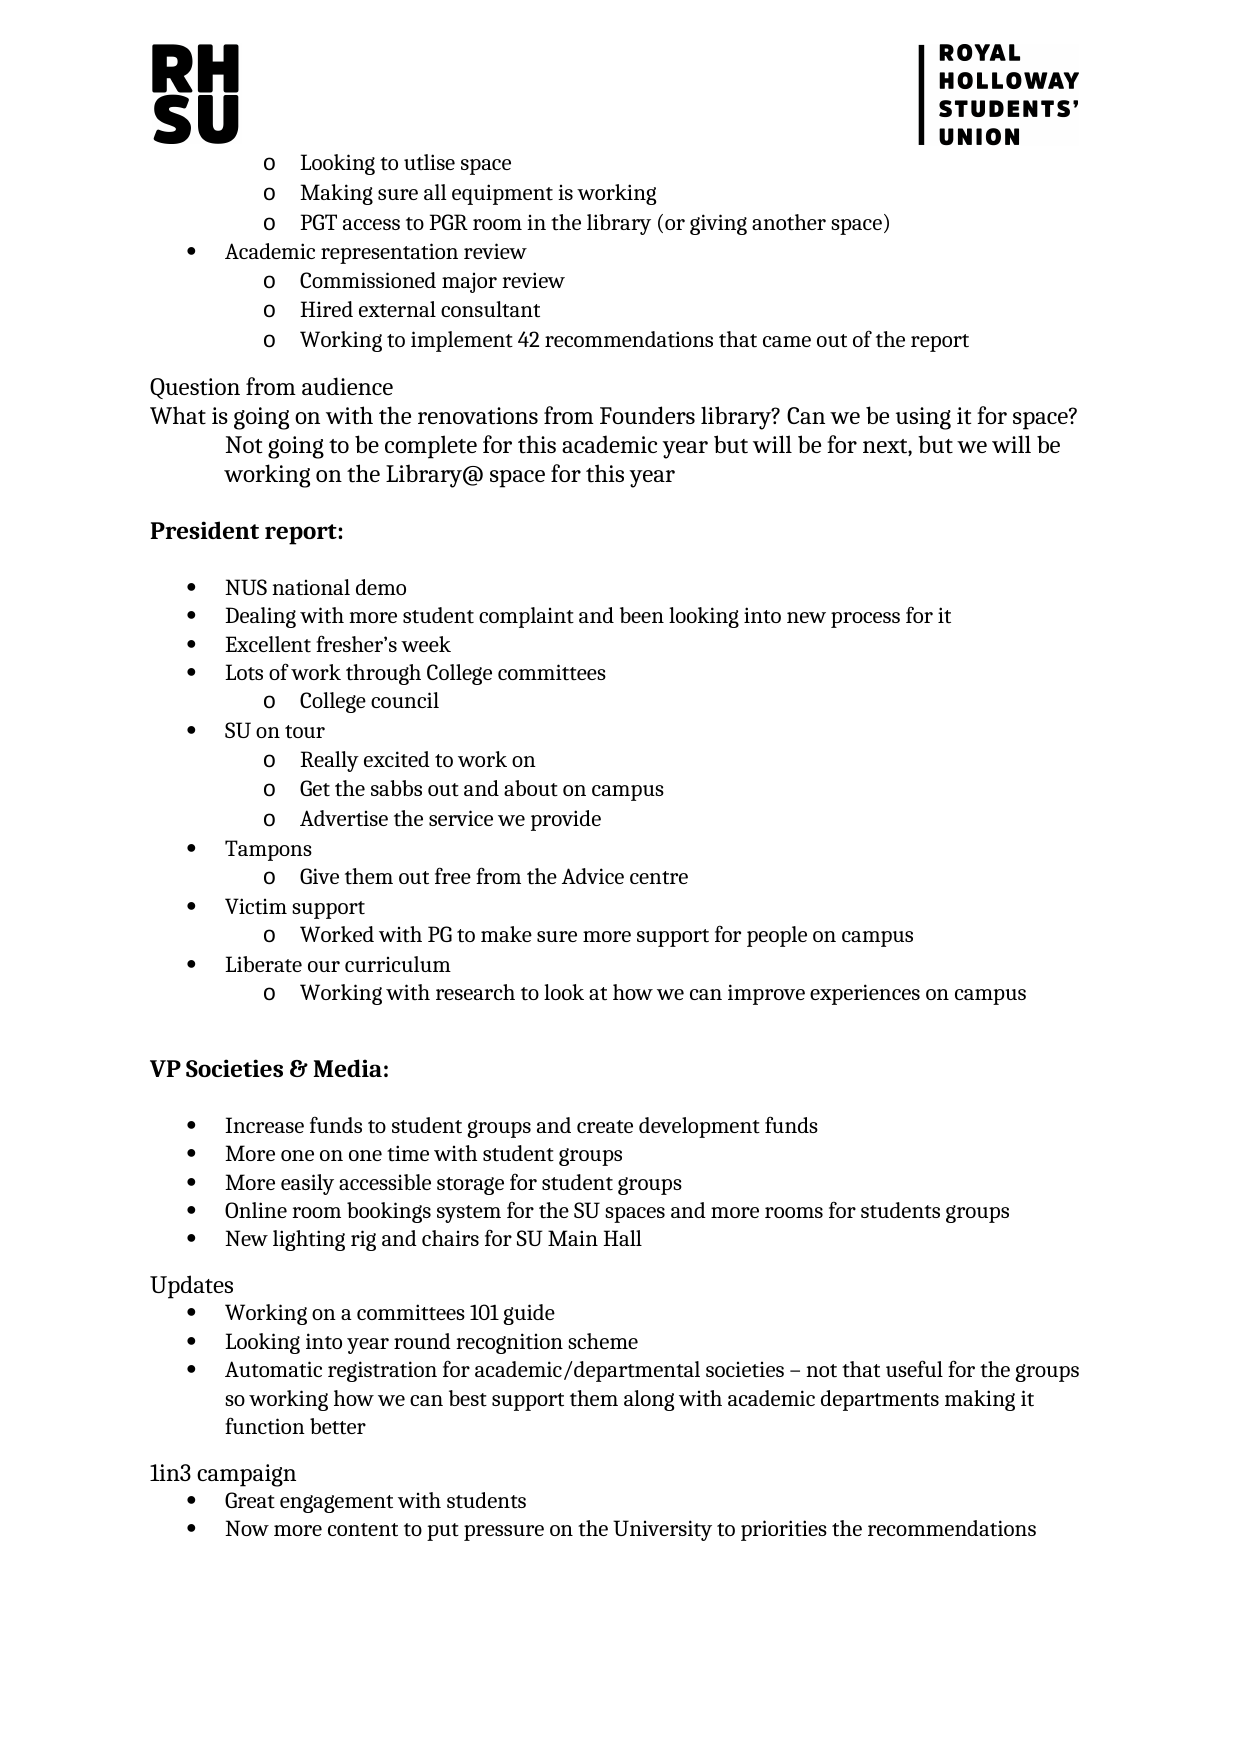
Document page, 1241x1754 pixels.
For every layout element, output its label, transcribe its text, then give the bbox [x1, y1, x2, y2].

text President report: [150, 517, 1090, 546]
list Looking to utlise space [262, 150, 1090, 177]
list Academic representation review [187, 239, 1090, 265]
list Now more content to put pressure on the University to priorities the recommendations [187, 1516, 1090, 1542]
list Worked with PG to make sure more support for people on campus [262, 922, 1090, 949]
list Great engagement with students [187, 1488, 1090, 1514]
list Get the sabbs out and about on campus [262, 776, 1090, 803]
list Increase funds to student groups and create development funds [187, 1112, 1090, 1139]
text Question from audience [150, 373, 1090, 402]
text Not going to be complete for this academic year but will be for next, but we will be working on the Library@ space for this year [225, 431, 1090, 488]
list SU on tour [187, 718, 1090, 744]
list PGT access to PGR room in the library (or giving another space) [262, 209, 1090, 237]
list NUS national demo [187, 574, 1090, 601]
list Advertise the service we provide [262, 806, 1090, 833]
list Liberate our curriculum [187, 952, 1090, 978]
list Give them out free from the Advice centre [262, 864, 1090, 891]
picture [914, 44, 1079, 146]
list Automatic registration for academic/departmental societies – not that useful for the groups so working how we can best support them along with academic departments making it function better [187, 1357, 1090, 1440]
list New lighting rig and chairs for SU Main Hall [187, 1226, 1090, 1252]
list Working with research to look at how we can improve experiences on campus [262, 980, 1090, 1008]
picture [152, 43, 242, 144]
text What is going on with the renovations from Founders library? Can we be using it for space? [150, 402, 1090, 431]
list More one on one time with student groups [187, 1141, 1090, 1167]
text Updates [150, 1271, 1090, 1300]
list College council [262, 688, 1090, 716]
list Hired external consultant [262, 297, 1090, 325]
list Excellent fresher’s week [187, 631, 1090, 658]
list Really excited to work on [262, 746, 1090, 774]
list More easily accessible storage for student groups [187, 1169, 1090, 1196]
list Making sure all equipment is working [262, 180, 1090, 207]
text 1in3 campaign [150, 1459, 1090, 1488]
list Lots of work through College committees [187, 660, 1090, 686]
text VP Societies & Media: [150, 1055, 1090, 1084]
list Commissioned major review [262, 267, 1090, 295]
list Tampons [187, 835, 1090, 862]
list Working to implement 42 recommendations that came out of the report [262, 327, 1090, 354]
list Victim support [187, 893, 1090, 920]
list Dealing with more student complaint and been looking into new process for it [187, 603, 1090, 629]
list Looking into year round recognition scheme [187, 1328, 1090, 1355]
list Online room bookings system for the SU spaces and more rooms for students groups [187, 1198, 1090, 1224]
list Working on a committees 101 guide [187, 1300, 1090, 1326]
